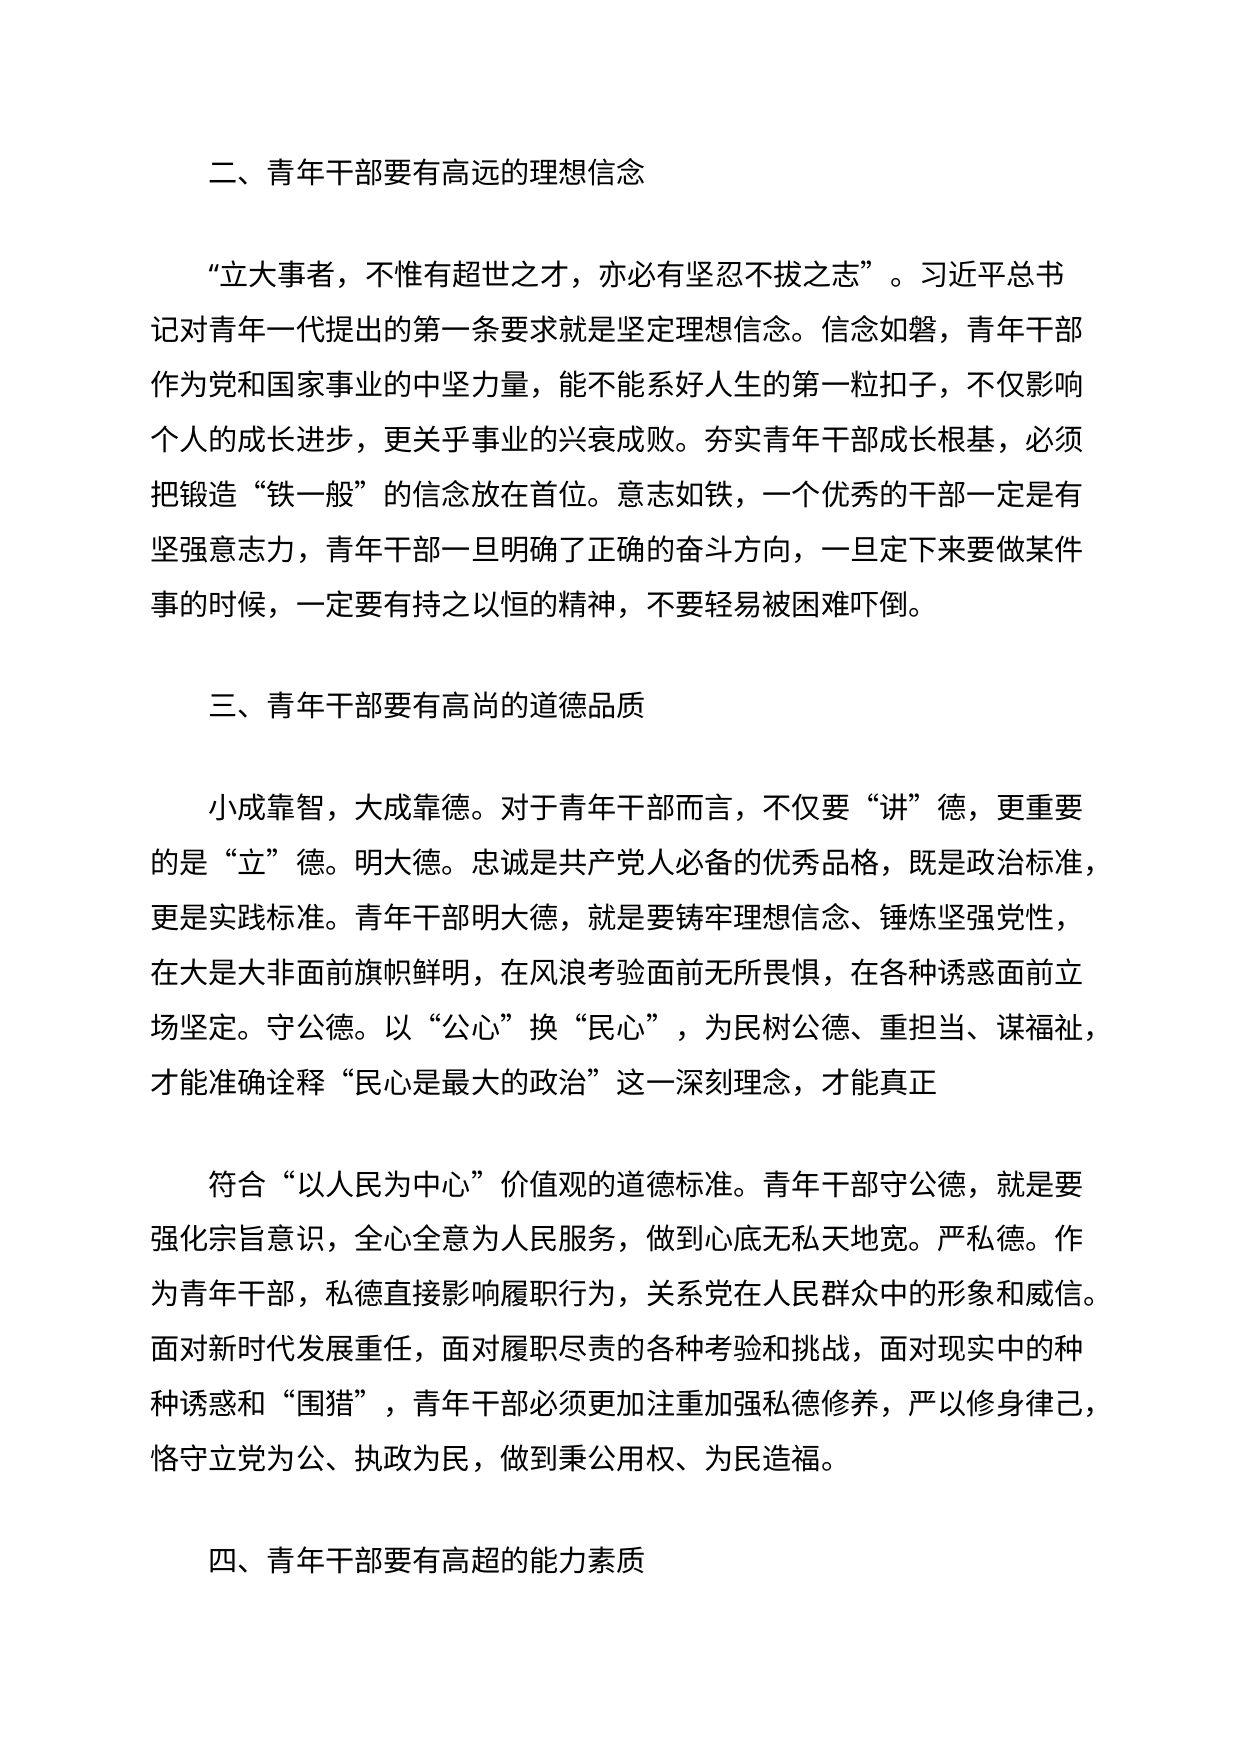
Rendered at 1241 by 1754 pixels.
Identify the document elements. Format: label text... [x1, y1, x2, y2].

text “立大事者，不惟有超世之才，亦必有坚忍不拔之志”。习近平总书记对青年一代提出的第一条要求就是坚定理想信念。信念如磐，青年干部作为党和国家事业的中坚力量，能不能系好人生的第一粒扣子，不仅影响个人的成长进步，更关乎事业的兴衰成败。夯实青年干部成长根基，必须把锻造“铁一般”的信念放在首位。意志如铁，一个优秀的干部一定是有坚强意志力，青年干部一旦明确了正确的奋斗方向，一旦定下来要做某件事的时候，一定要有持之以恒的精神，不要轻易被困难吓倒。 [150, 252, 1090, 623]
text 符合“以人民为中心”价值观的道德标准。青年干部守公德，就是要强化宗旨意识，全心全意为人民服务，做到心底无私天地宽。严私德。作为青年干部，私德直接影响履职行为，关系党在人民群众中的形象和威信。面对新时代发展重任，面对履职尽责的各种考验和挑战，面对现实中的种种诱惑和“围猎”，青年干部必须更加注重加强私德修养，严以修身律己，恪守立党为公、执政为民，做到秉公用权、为民造福。 [150, 1161, 1090, 1478]
text 小成靠智，大成靠德。对于青年干部而言，不仅要“讲”德，更重要的是“立”德。明大德。忠诚是共产党人必备的优秀品格，既是政治标准，更是实践标准。青年干部明大德，就是要铸牢理想信念、锤炼坚强党性，在大是大非面前旗帜鲜明，在风浪考验面前无所畏惧，在各种诱惑面前立场坚定。守公德。以“公心”换“民心”，为民树公德、重担当、谋福祉，才能准确诠释“民心是最大的政治”这一深刻理念，才能真正 [150, 785, 1090, 1102]
text 二、青年干部要有高远的理想信念 [150, 150, 1090, 192]
text 三、青年干部要有高尚的道德品质 [150, 683, 1090, 725]
text 四、青年干部要有高超的能力素质 [150, 1537, 1090, 1579]
